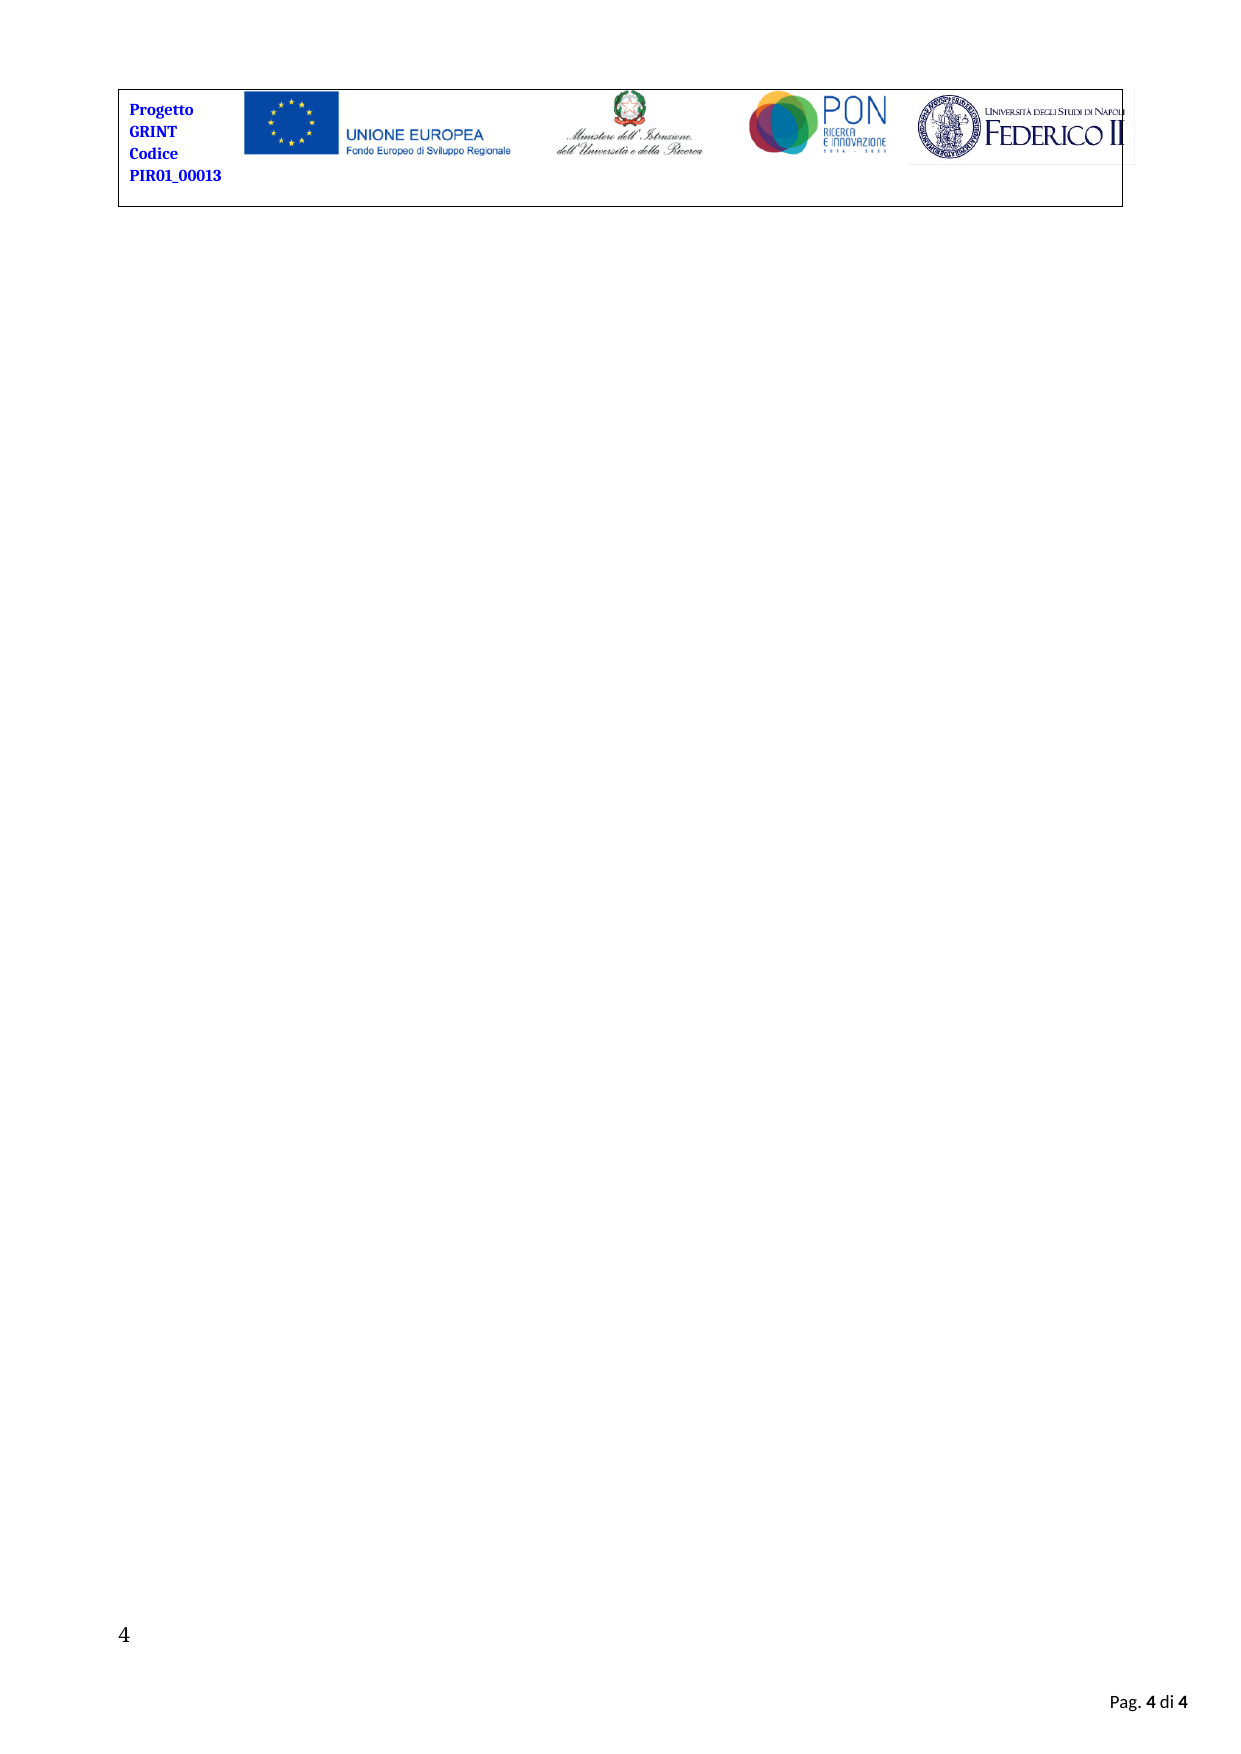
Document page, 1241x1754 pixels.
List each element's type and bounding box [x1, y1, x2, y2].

picture [1123, 88, 1135, 165]
picture [240, 90, 899, 162]
picture [907, 90, 1122, 165]
